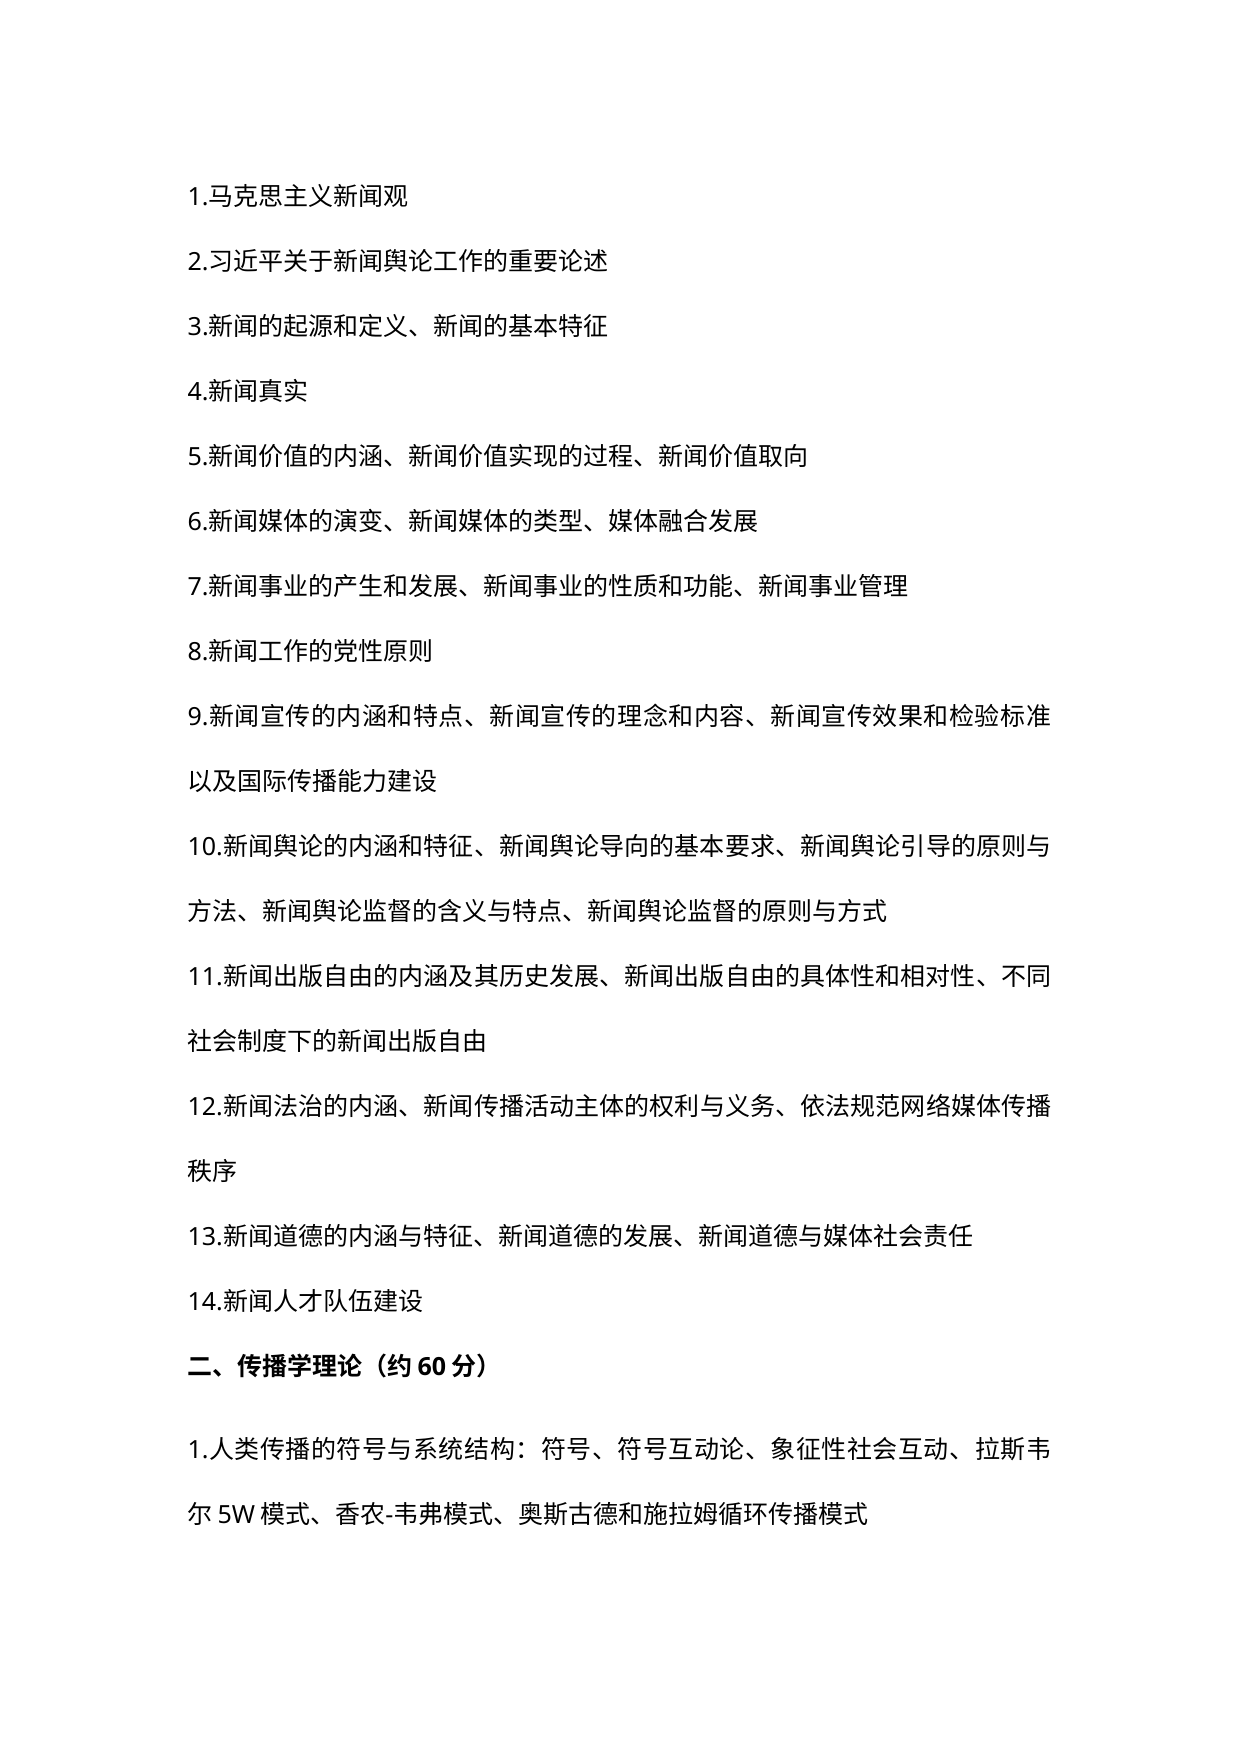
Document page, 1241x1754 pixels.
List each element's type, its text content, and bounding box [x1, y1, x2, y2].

text 13.新闻道德的内涵与特征、新闻道德的发展、新闻道德与媒体社会责任 [187, 1202, 1053, 1267]
text 12.新闻法治的内涵、新闻传播活动主体的权利与义务、依法规范网络媒体传播秩序 [187, 1072, 1053, 1202]
text 5.新闻价值的内涵、新闻价值实现的过程、新闻价值取向 [187, 422, 1053, 487]
text 14.新闻人才队伍建设 [187, 1267, 1053, 1332]
text 1.马克思主义新闻观 [187, 162, 1053, 227]
text 1.人类传播的符号与系统结构：符号、符号互动论、象征性社会互动、拉斯韦尔5W模式、香农-韦弗模式、奥斯古德和施拉姆循环传播模式 [187, 1415, 1053, 1545]
text 8.新闻工作的党性原则 [187, 617, 1053, 682]
text 10.新闻舆论的内涵和特征、新闻舆论导向的基本要求、新闻舆论引导的原则与方法、新闻舆论监督的含义与特点、新闻舆论监督的原则与方式 [187, 812, 1053, 942]
text 11.新闻出版自由的内涵及其历史发展、新闻出版自由的具体性和相对性、不同社会制度下的新闻出版自由 [187, 942, 1053, 1072]
text 9.新闻宣传的内涵和特点、新闻宣传的理念和内容、新闻宣传效果和检验标准以及国际传播能力建设 [187, 682, 1053, 812]
text 7.新闻事业的产生和发展、新闻事业的性质和功能、新闻事业管理 [187, 552, 1053, 617]
text 3.新闻的起源和定义、新闻的基本特征 [187, 292, 1053, 357]
text 4.新闻真实 [187, 357, 1053, 422]
text 二、传播学理论（约60分） [187, 1332, 1053, 1397]
text 2.习近平关于新闻舆论工作的重要论述 [187, 227, 1053, 292]
text 6.新闻媒体的演变、新闻媒体的类型、媒体融合发展 [187, 487, 1053, 552]
